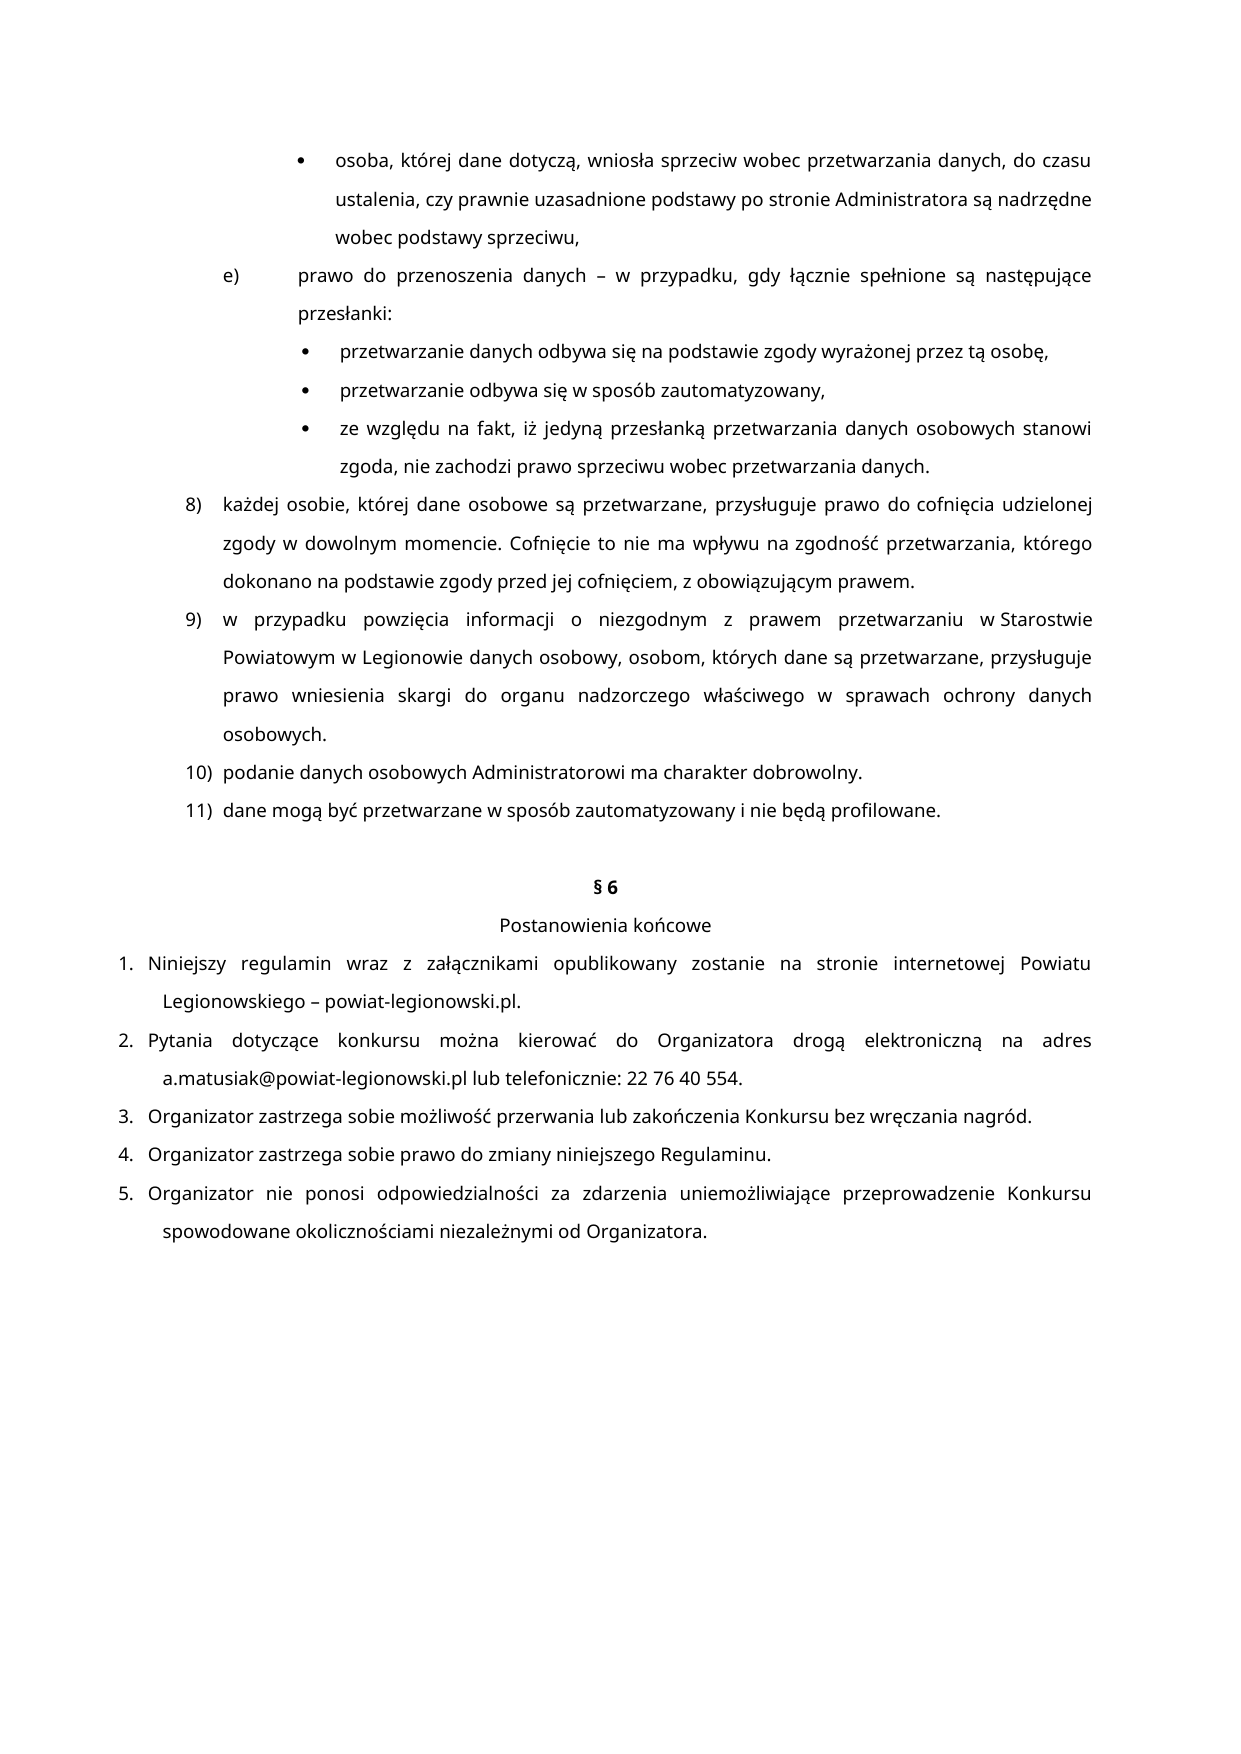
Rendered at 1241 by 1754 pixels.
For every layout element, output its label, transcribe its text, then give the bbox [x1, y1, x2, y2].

list przetwarzanie odbywa się w sposób zautomatyzowany, [302, 377, 1093, 402]
list Organizator zastrzega sobie prawo do zmiany niniejszego Regulaminu. [118, 1142, 1093, 1167]
list Pytania dotyczące konkursu można kierować do Organizatora drogą elektroniczną na adres a.matusiak@powiat-legionowski.pl lub telefonicznie: 22 76 40 554. [118, 1027, 1093, 1091]
list w przypadku powzięcia informacji o niezgodnym z prawem przetwarzaniu w Starostwie Powiatowym w Legionowie danych osobowy, osobom, których dane są przetwarzane, przysługuje prawo wniesienia skargi do organu nadzorczego właściwego w sprawach ochrony danych osobowych. [185, 606, 1093, 747]
list prawo do przenoszenia danych – w przypadku, gdy łącznie spełnione są następujące przesłanki: [223, 262, 1093, 326]
list podanie danych osobowych Administratorowi ma charakter dobrowolny. [185, 759, 1093, 785]
list § 6 [118, 874, 1093, 899]
list Niniejszy regulamin wraz z załącznikami opublikowany zostanie na stronie internetowej Powiatu Legionowskiego – powiat-legionowski.pl. [118, 950, 1093, 1014]
list każdej osobie, której dane osobowe są przetwarzane, przysługuje prawo do cofnięcia udzielonej zgody w dowolnym momencie. Cofnięcie to nie ma wpływu na zgodność przetwarzania, którego dokonano na podstawie zgody przed jej cofnięciem, z obowiązującym prawem. [185, 492, 1093, 594]
list Postanowienia końcowe [118, 912, 1093, 938]
list osoba, której dane dotyczą, wniosła sprzeciw wobec przetwarzania danych, do czasu ustalenia, czy prawnie uzasadnione podstawy po stronie Administratora są nadrzędne wobec podstawy sprzeciwu, [298, 148, 1093, 249]
list dane mogą być przetwarzane w sposób zautomatyzowany i nie będą profilowane. [185, 797, 1093, 823]
list przetwarzanie danych odbywa się na podstawie zgody wyrażonej przez tą osobę, [302, 339, 1093, 364]
list Organizator nie ponosi odpowiedzialności za zdarzenia uniemożliwiające przeprowadzenie Konkursu spowodowane okolicznościami niezależnymi od Organizatora. [118, 1180, 1093, 1243]
list Organizator zastrzega sobie możliwość przerwania lub zakończenia Konkursu bez wręczania nagród. [118, 1103, 1093, 1129]
list ze względu na fakt, iż jedyną przesłanką przetwarzania danych osobowych stanowi zgoda, nie zachodzi prawo sprzeciwu wobec przetwarzania danych. [302, 415, 1093, 479]
